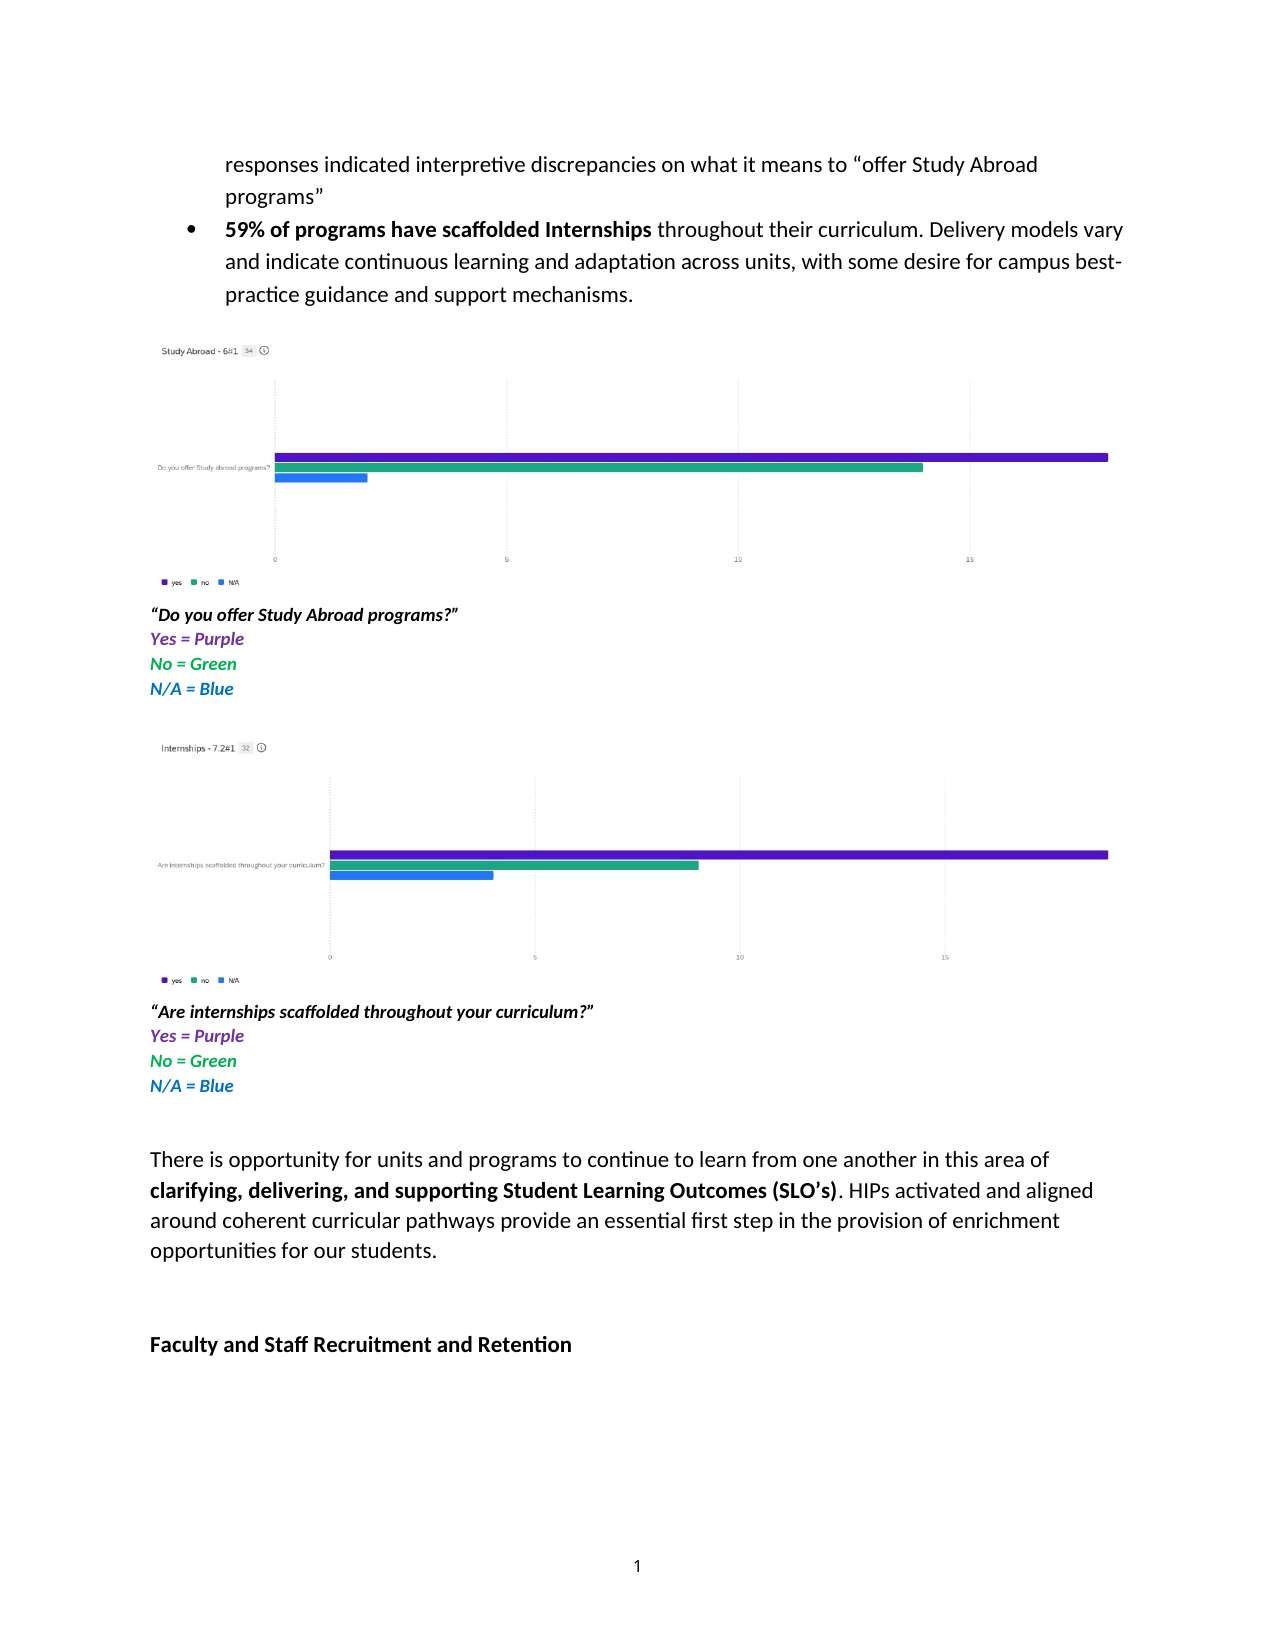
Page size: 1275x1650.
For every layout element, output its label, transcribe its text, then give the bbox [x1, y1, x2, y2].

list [187, 150, 1125, 211]
text “Do you offer Study Abroad programs?” [150, 601, 1125, 626]
text No = Green [150, 652, 1125, 675]
text N/A = Blue [150, 1074, 1125, 1097]
list 59% of programs have scaffolded Internships throughout their curriculum. Delivery models vary and indicate continuous learning and adaptation across units, with some desire for campus best-practice guidance and support mechanisms. [187, 215, 1125, 308]
text Faculty and Staff Recruitment and Retention [150, 1330, 1125, 1358]
picture [150, 329, 1125, 601]
text “Are internships scaffolded throughout your curriculum?” [150, 999, 1125, 1023]
text Yes = Purple [150, 1024, 1125, 1047]
text Yes = Purple [150, 627, 1125, 650]
text There is opportunity for units and programs to continue to learn from one another in this area of clarifying, delivering, and supporting Student Learning Outcomes (SLO’s). HIPs activated and aligned around coherent curricular pathways provide an essential first step in the provision of enrichment opportunities for our students. [150, 1146, 1125, 1264]
text N/A = Blue [150, 677, 1125, 700]
picture [150, 726, 1125, 999]
text No = Green [150, 1049, 1125, 1072]
